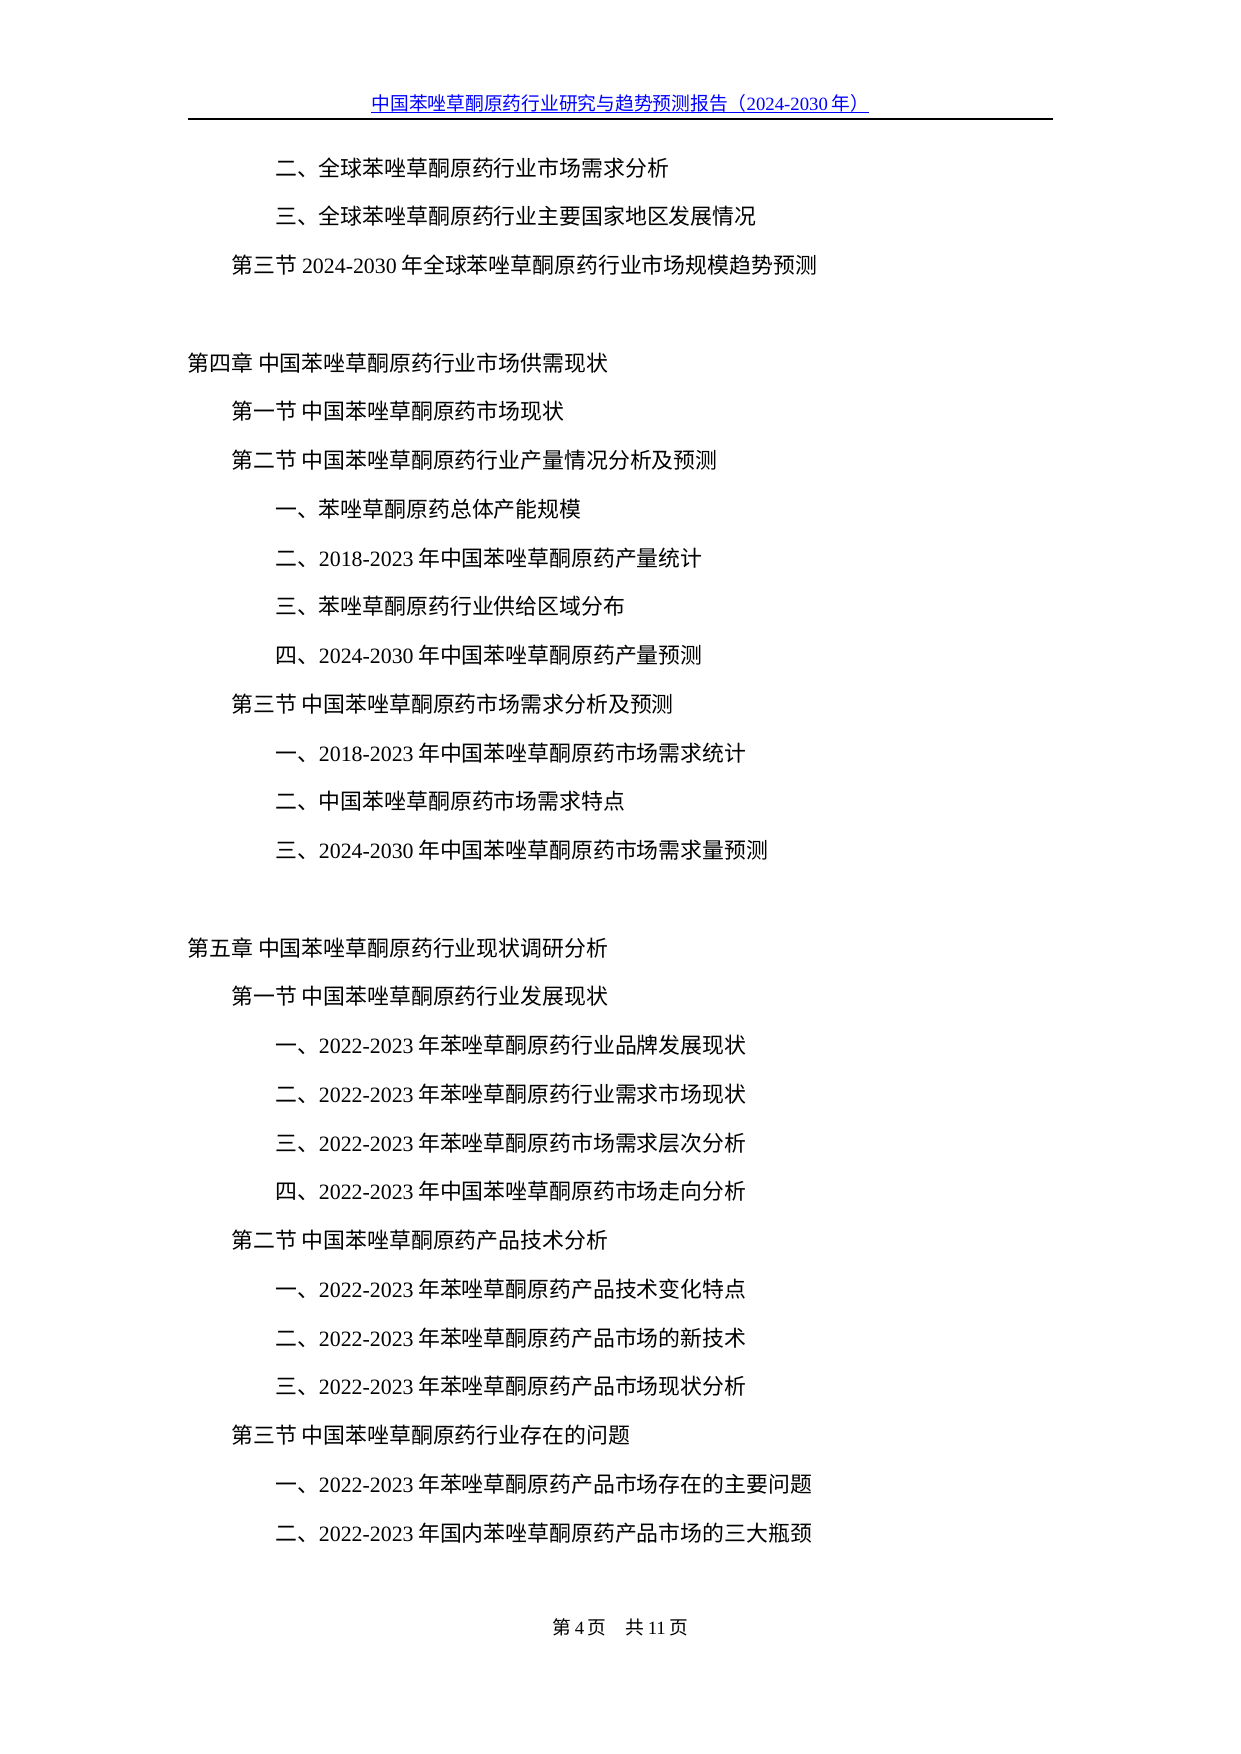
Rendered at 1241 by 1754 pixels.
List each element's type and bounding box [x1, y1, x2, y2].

text [187, 150, 1053, 1548]
